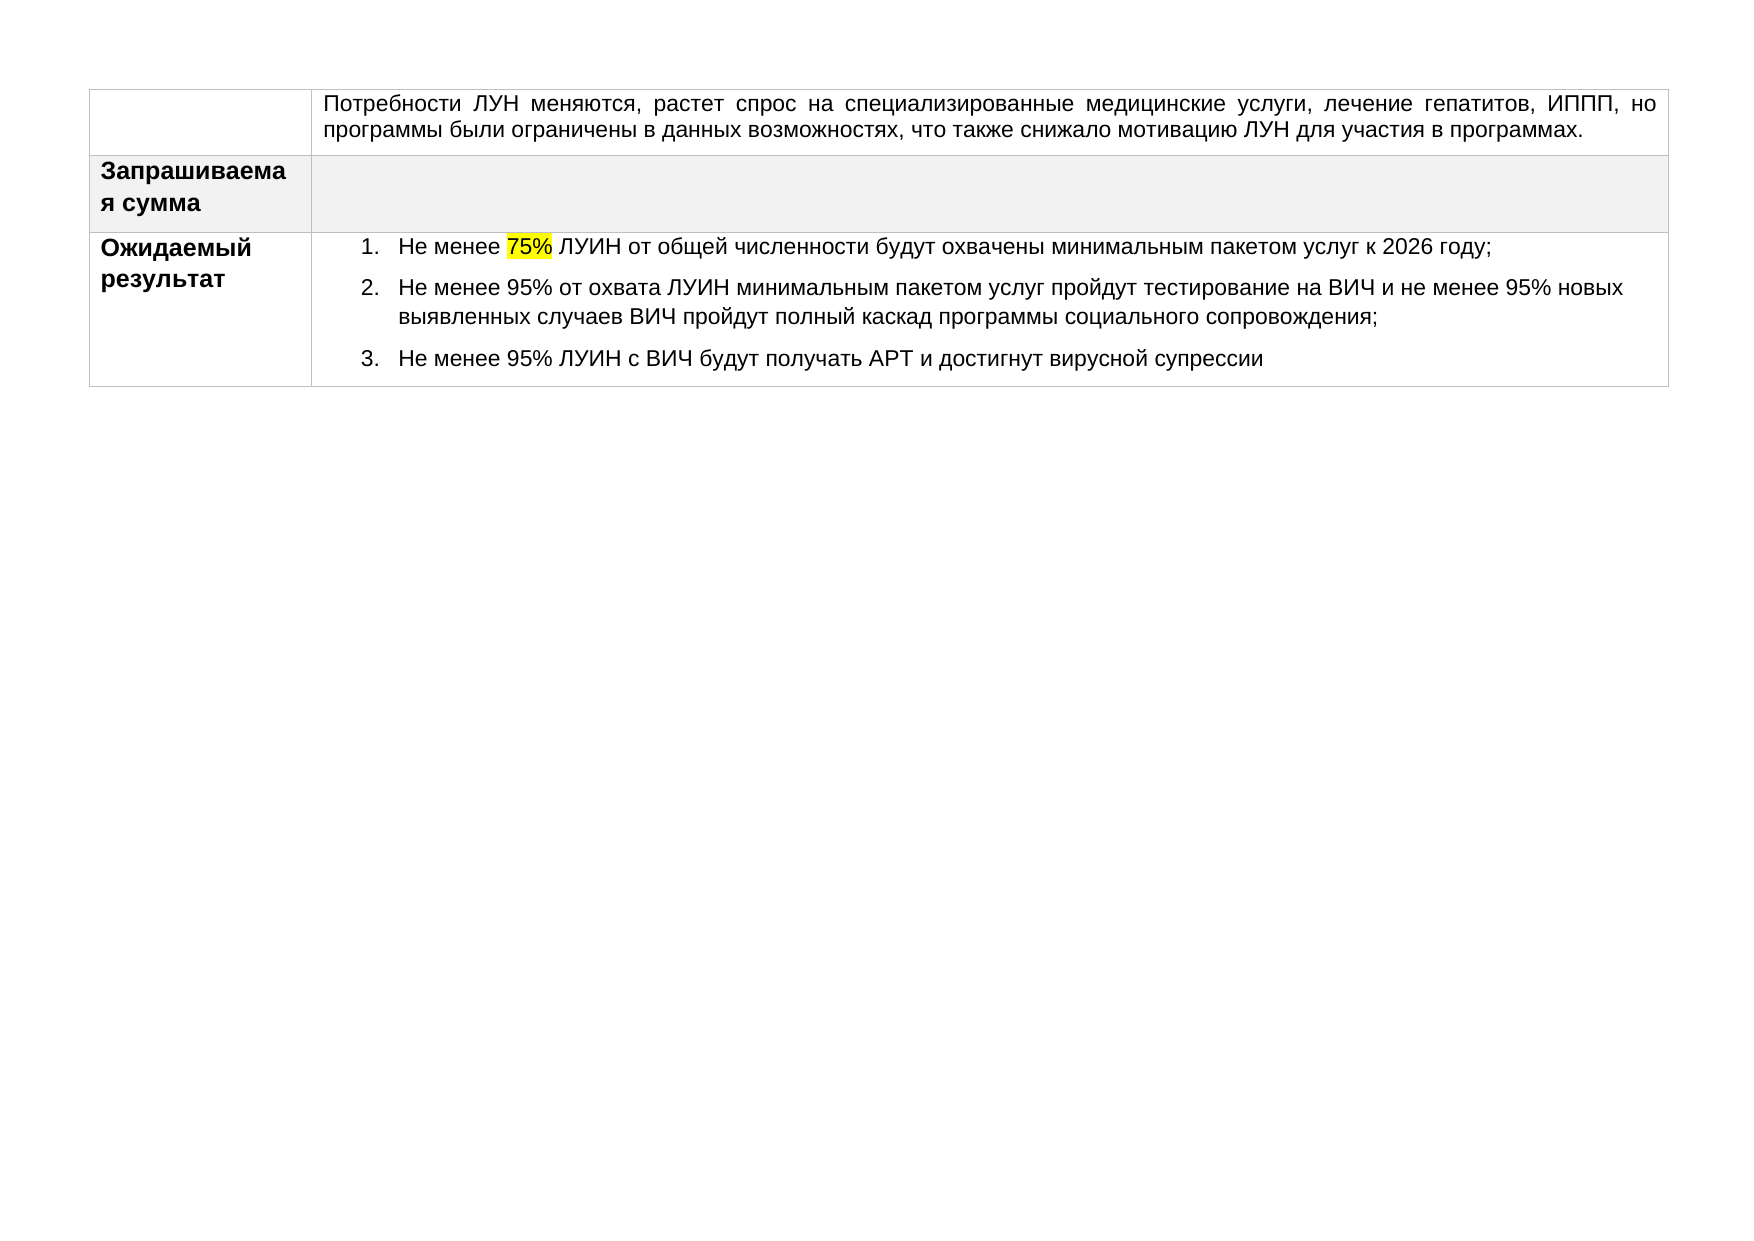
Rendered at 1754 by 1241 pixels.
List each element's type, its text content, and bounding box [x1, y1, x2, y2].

table_cell Не менее 75% ЛУИН от общей численности будут охвачены минимальным пакетом услуг к 2026 году; Не менее 95% от охвата ЛУИН минимальным пакетом услуг пройдут тестирование на ВИЧ и не менее 95% новых выявленных случаев ВИЧ пройдут полный каскад программы социального сопровождения; Не менее 95% ЛУИН с ВИЧ будут получать АРТ и достигнут вирусной супрессии [312, 233, 1668, 386]
table_cell Ожидаемый результат [90, 233, 311, 386]
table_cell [90, 90, 311, 155]
table_cell [312, 156, 1668, 232]
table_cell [312, 90, 1668, 155]
table_cell Запрашиваемая сумма [90, 156, 311, 232]
